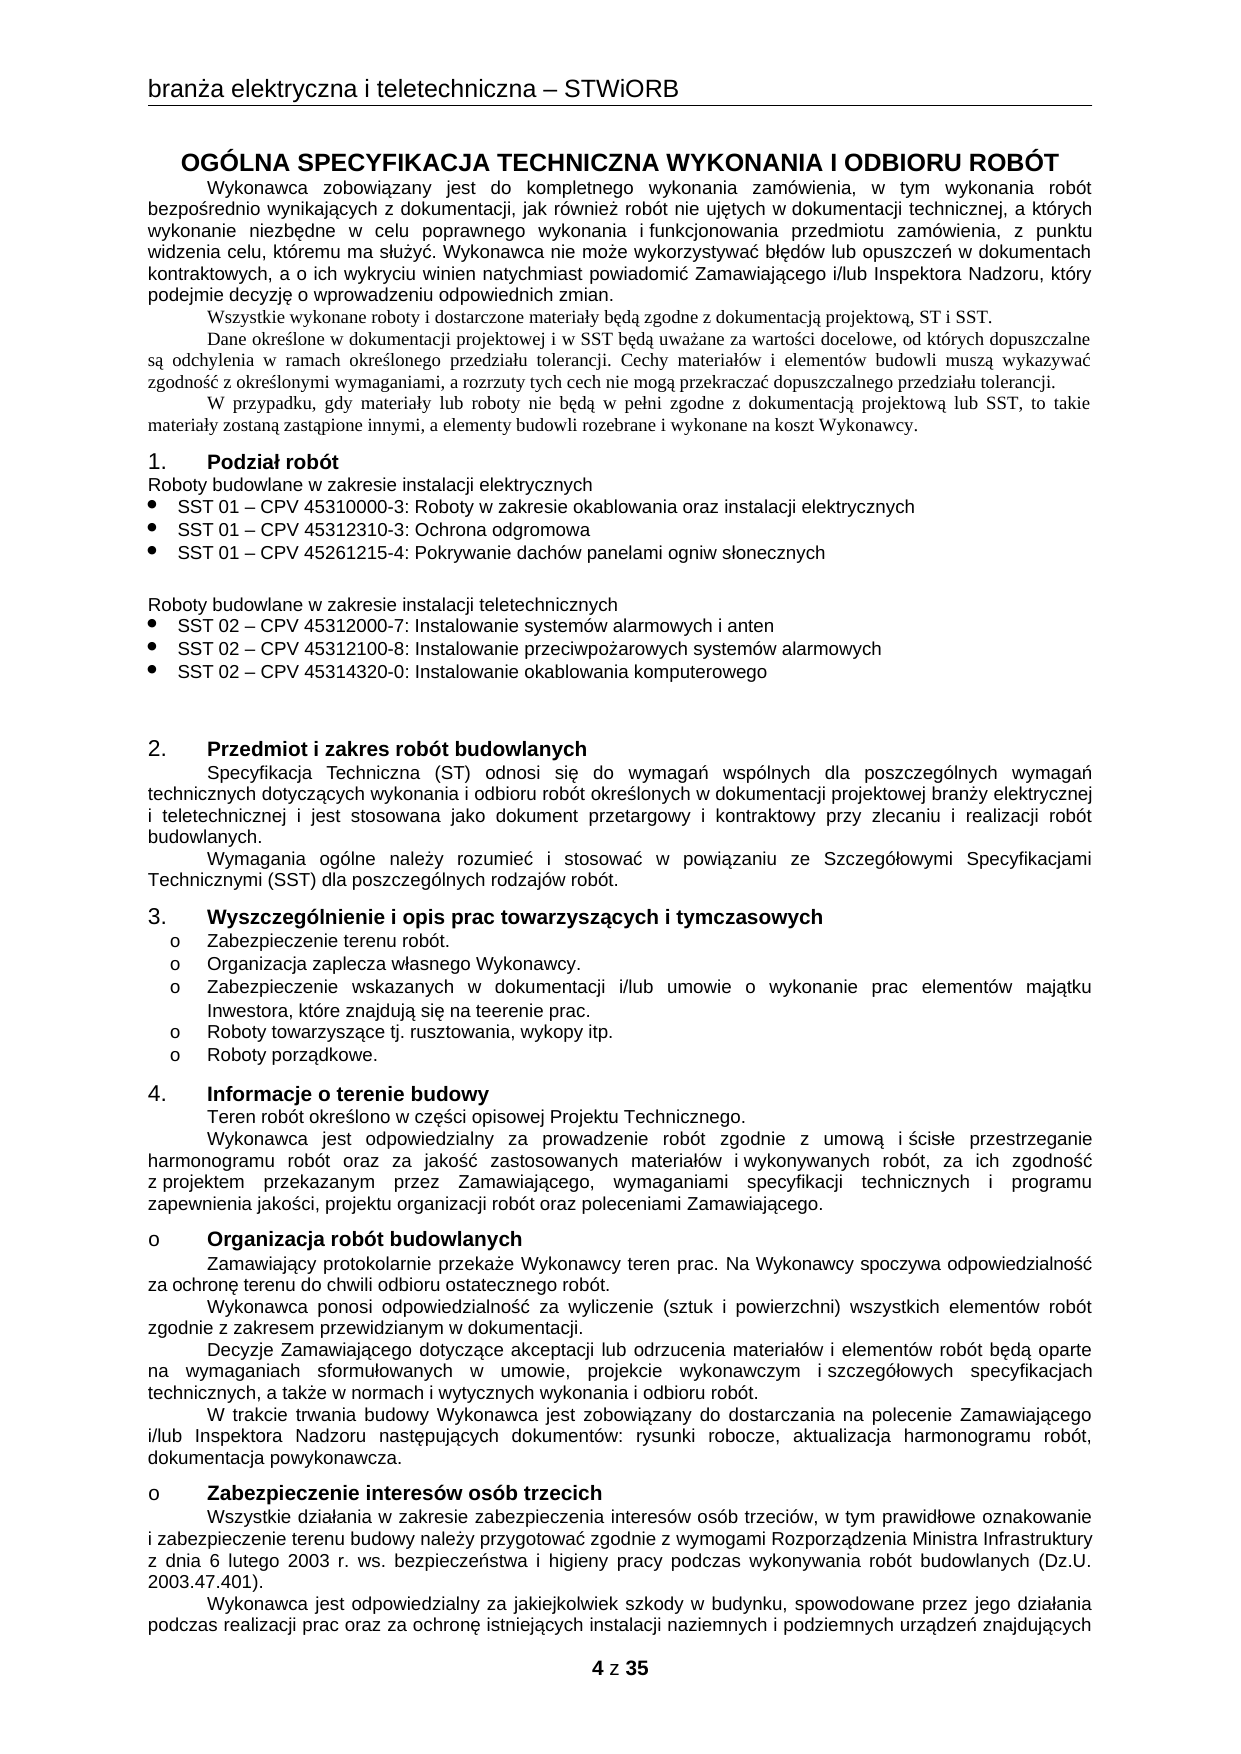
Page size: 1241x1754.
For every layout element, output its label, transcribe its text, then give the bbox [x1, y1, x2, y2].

list SST 02 – CPV 45312000-7: Instalowanie systemów alarmowych i anten [148, 615, 1092, 638]
text Wykonawca jest odpowiedzialny za prowadzenie robót zgodnie z umową i ścisłe przestrzeganie harmonogramu robót oraz za jakość zastosowanych materiałów i wykonywanych robót, za ich zgodność z projektem przekazanym przez Zamawiającego, wymaganiami specyfikacji technicznych i programu zapewnienia jakości, projektu organizacji robót oraz poleceniami Zamawiającego. [148, 1128, 1092, 1214]
list Roboty towarzyszące tj. rusztowania, wykopy itp. [169, 1021, 1092, 1044]
list Wyszczególnienie i opis prac towarzyszących i tymczasowych [148, 903, 1092, 930]
list Organizacja robót budowlanych [148, 1227, 1092, 1252]
text OGÓLNA SPECYFIKACJA TECHNICZNA WYKONANIA I ODBIORU ROBÓT [148, 148, 1092, 176]
list Podział robót [148, 448, 1092, 474]
text Wykonawca ponosi odpowiedzialność za wyliczenie (sztuk i powierzchni) wszystkich elementów robót zgodnie z zakresem przewidzianym w dokumentacji. [148, 1296, 1092, 1339]
list Informacje o terenie budowy [148, 1080, 1092, 1106]
text W przypadku, gdy materiały lub roboty nie będą w pełni zgodne z dokumentacją projektową lub SST, to takie materiały zostaną zastąpione innymi, a elementy budowli rozebrane i wykonane na koszt Wykonawcy. [148, 392, 1092, 435]
list Przedmiot i zakres robót budowlanych [148, 735, 1092, 761]
list Zabezpieczenie terenu robót. [169, 930, 1092, 953]
list SST 02 – CPV 45312100-8: Instalowanie przeciwpożarowych systemów alarmowych [148, 638, 1092, 661]
list SST 01 – CPV 45310000-3: Roboty w zakresie okablowania oraz instalacji elektrycznych [148, 496, 1092, 519]
text Specyfikacja Techniczna (ST) odnosi się do wymagań wspólnych dla poszczególnych wymagań technicznych dotyczących wykonania i odbioru robót określonych w dokumentacji projektowej branży elektrycznej i teletechnicznej i jest stosowana jako dokument przetargowy i kontraktowy przy zlecaniu i realizacji robót budowlanych. [148, 761, 1092, 848]
list Zabezpieczenie wskazanych w dokumentacji i/lub umowie o wykonanie prac elementów majątku Inwestora, które znajdują się na teerenie prac. [169, 976, 1092, 1021]
text Wykonawca zobowiązany jest do kompletnego wykonania zamówienia, w tym wykonania robót bezpośrednio wynikających z dokumentacji, jak również robót nie ujętych w dokumentacji technicznej, a których wykonanie niezbędne w celu poprawnego wykonania i funkcjonowania przedmiotu zamówienia, z punktu widzenia celu, któremu ma służyć. Wykonawca nie może wykorzystywać błędów lub opuszczeń w dokumentach kontraktowych, a o ich wykryciu winien natychmiast powiadomić Zamawiającego i/lub Inspektora Nadzoru, który podejmie decyzję o wprowadzeniu odpowiednich zmian. [148, 176, 1092, 306]
text Wszystkie wykonane roboty i dostarczone materiały będą zgodne z dokumentacją projektową, ST i SST. [148, 306, 1092, 327]
text Zamawiający protokolarnie przekaże Wykonawcy teren prac. Na Wykonawcy spoczywa odpowiedzialność za ochronę terenu do chwili odbioru ostatecznego robót. [148, 1252, 1092, 1296]
text Dane określone w dokumentacji projektowej i w SST będą uważane za wartości docelowe, od których dopuszczalne są odchylenia w ramach określonego przedziału tolerancji. Cechy materiałów i elementów budowli muszą wykazywać zgodność z określonymi wymaganiami, a rozrzuty tych cech nie mogą przekraczać dopuszczalnego przedziału tolerancji. [148, 327, 1092, 392]
list SST 01 – CPV 45312310-3: Ochrona odgromowa [148, 519, 1092, 542]
text W trakcie trwania budowy Wykonawca jest zobowiązany do dostarczania na polecenie Zamawiającego i/lub Inspektora Nadzoru następujących dokumentów: rysunki robocze, aktualizacja harmonogramu robót, dokumentacja powykonawcza. [148, 1403, 1092, 1468]
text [148, 1593, 1092, 1636]
list Zabezpieczenie interesów osób trzecich [148, 1481, 1092, 1506]
list Organizacja zaplecza własnego Wykonawcy. [169, 953, 1092, 976]
text Wszystkie działania w zakresie zabezpieczenia interesów osób trzeciów, w tym prawidłowe oznakowanie i zabezpieczenie terenu budowy należy przygotować zgodnie z wymogami Rozporządzenia Ministra Infrastruktury z dnia 6 lutego 2003 r. ws. bezpieczeństwa i higieny pracy podczas wykonywania robót budowlanych (Dz.U. 2003.47.401). [148, 1506, 1092, 1593]
list Roboty porządkowe. [169, 1044, 1092, 1067]
text Teren robót określono w części opisowej Projektu Technicznego. [148, 1106, 1092, 1128]
text Wymagania ogólne należy rozumieć i stosować w powiązaniu ze Szczegółowymi Specyfikacjami Technicznymi (SST) dla poszczególnych rodzajów robót. [148, 848, 1092, 891]
list SST 01 – CPV 45261215-4: Pokrywanie dachów panelami ogniw słonecznych [148, 542, 1092, 565]
text Decyzje Zamawiającego dotyczące akceptacji lub odrzucenia materiałów i elementów robót będą oparte na wymaganiach sformułowanych w umowie, projekcie wykonawczym i szczegółowych specyfikacjach technicznych, a także w normach i wytycznych wykonania i odbioru robót. [148, 1339, 1092, 1403]
list SST 02 – CPV 45314320-0: Instalowanie okablowania komputerowego [148, 661, 1092, 684]
text Roboty budowlane w zakresie instalacji elektrycznych [148, 474, 1092, 496]
text Roboty budowlane w zakresie instalacji teletechnicznych [148, 593, 1092, 615]
